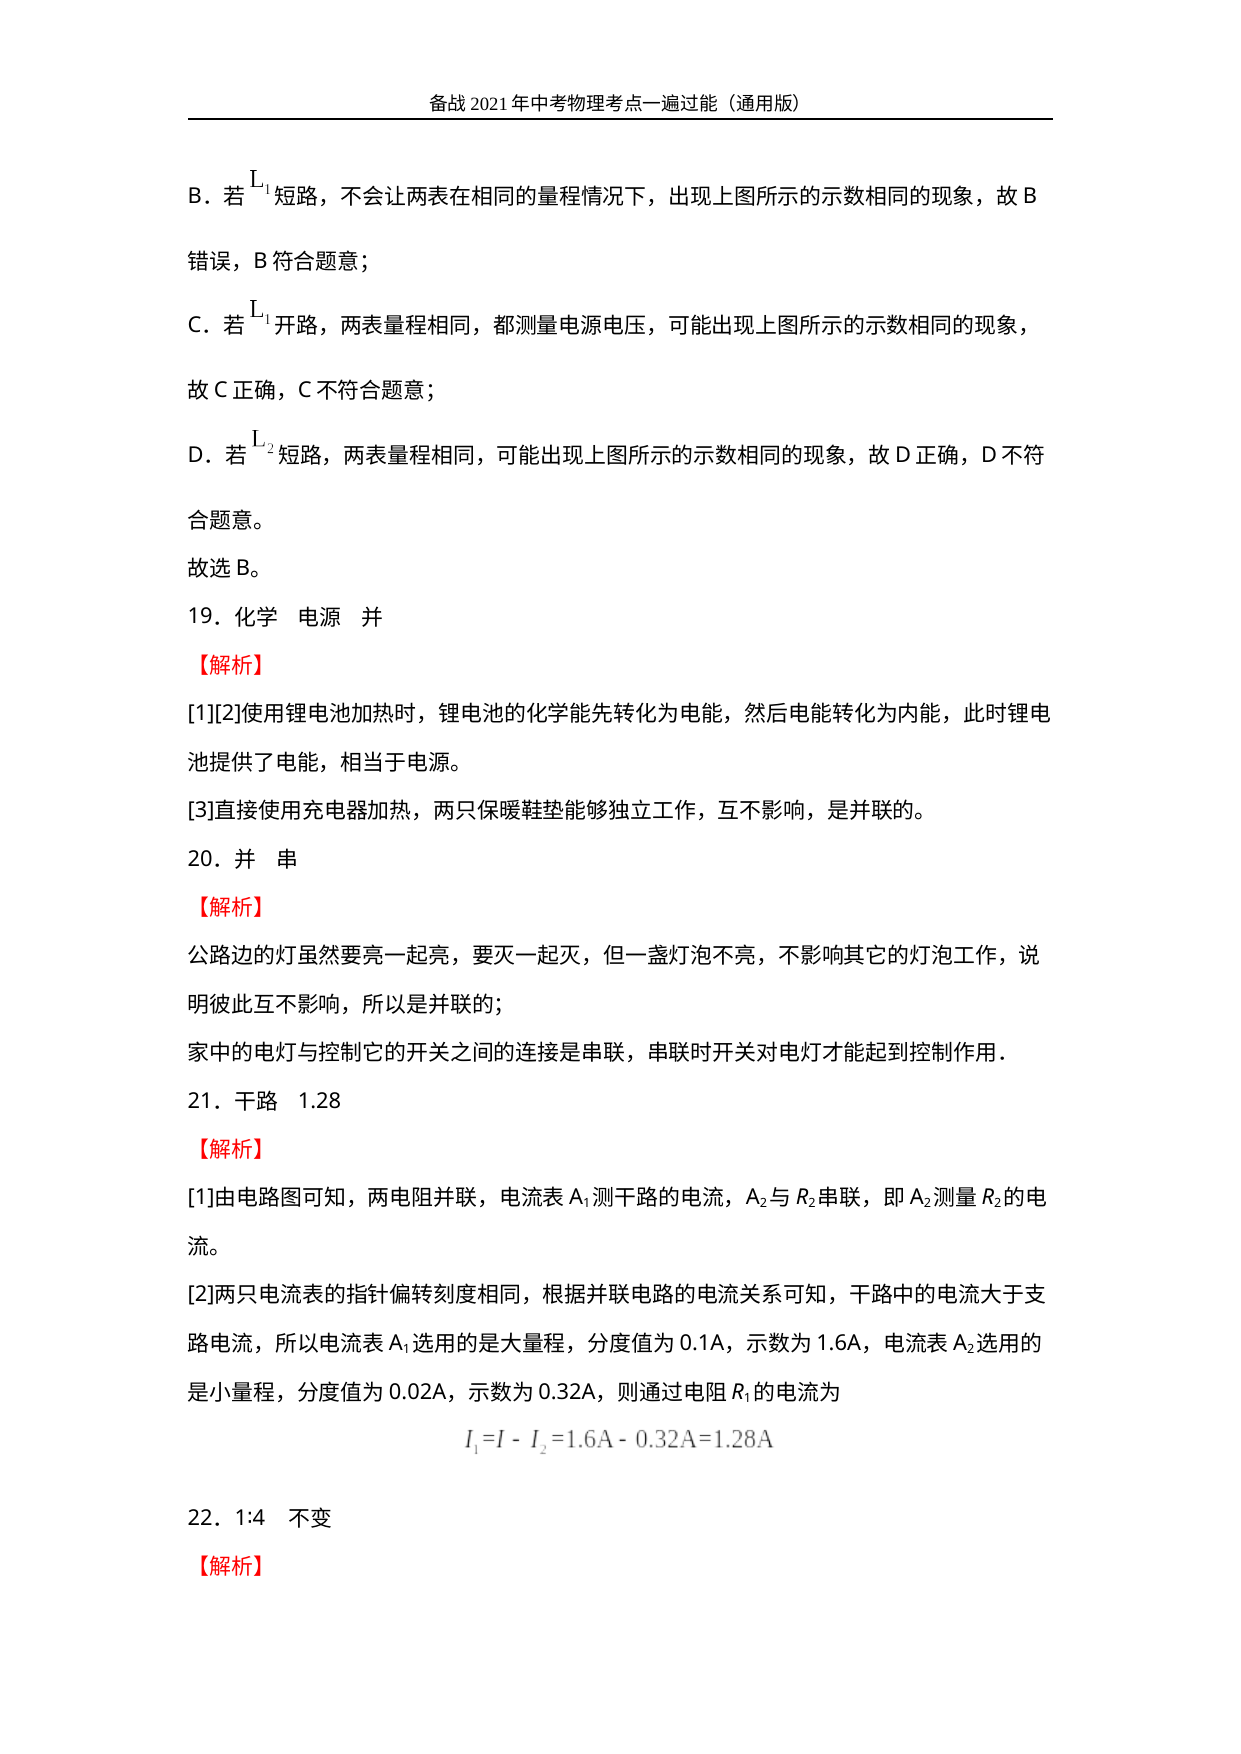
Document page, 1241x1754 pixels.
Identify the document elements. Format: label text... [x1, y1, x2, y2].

text 20．并 串 [187, 841, 1053, 874]
text B．若短路，不会让两表在相同的量程情况下，出现上图所示的示数相同的现象，故B错误，B符合题意； [187, 162, 1053, 276]
text [3]直接使用充电器加热，两只保暖鞋垫能够独立工作，互不影响，是并联的。 [187, 793, 1053, 825]
text 19．化学 电源 并 [187, 599, 1053, 632]
text 22．1∶4 不变 [187, 1500, 1053, 1533]
text 【解析】 [187, 889, 1053, 922]
text 【解析】 [187, 1549, 1053, 1581]
text 【解析】 [187, 1132, 1053, 1164]
text [2]两只电流表的指针偏转刻度相同，根据并联电路的电流关系可知，干路中的电流大于支路电流，所以电流表A1选用的是大量程，分度值为0.1A，示数为1.6A，电流表A2选用的是小量程，分度值为0.02A，示数为0.32A，则通过电阻R1的电流为 [187, 1277, 1053, 1407]
text 家中的电灯与控制它的开关之间的连接是串联，串联时开关对电灯才能起到控制作用． [187, 1035, 1053, 1067]
text [1]由电路图可知，两电阻并联，电流表A1测干路的电流，A2与R2串联，即A2测量R2的电流。 [187, 1180, 1053, 1261]
text C．若开路，两表量程相同，都测量电源电压，可能出现上图所示的示数相同的现象，故C正确，C不符合题意； [187, 292, 1053, 405]
text 故选B。 [187, 551, 1053, 583]
text 公路边的灯虽然要亮一起亮，要灭一起灭，但一盏灯泡不亮，不影响其它的灯泡工作，说明彼此互不影响，所以是并联的； [187, 938, 1053, 1019]
text 【解析】 [187, 647, 1053, 680]
text [1][2]使用锂电池加热时，锂电池的化学能先转化为电能，然后电能转化为内能，此时锂电池提供了电能，相当于电源。 [187, 696, 1053, 777]
text D．若短路，两表量程相同，可能出现上图所示的示数相同的现象，故D正确，D不符合题意。 [187, 421, 1053, 535]
text 21．干路 1.28 [187, 1083, 1053, 1116]
